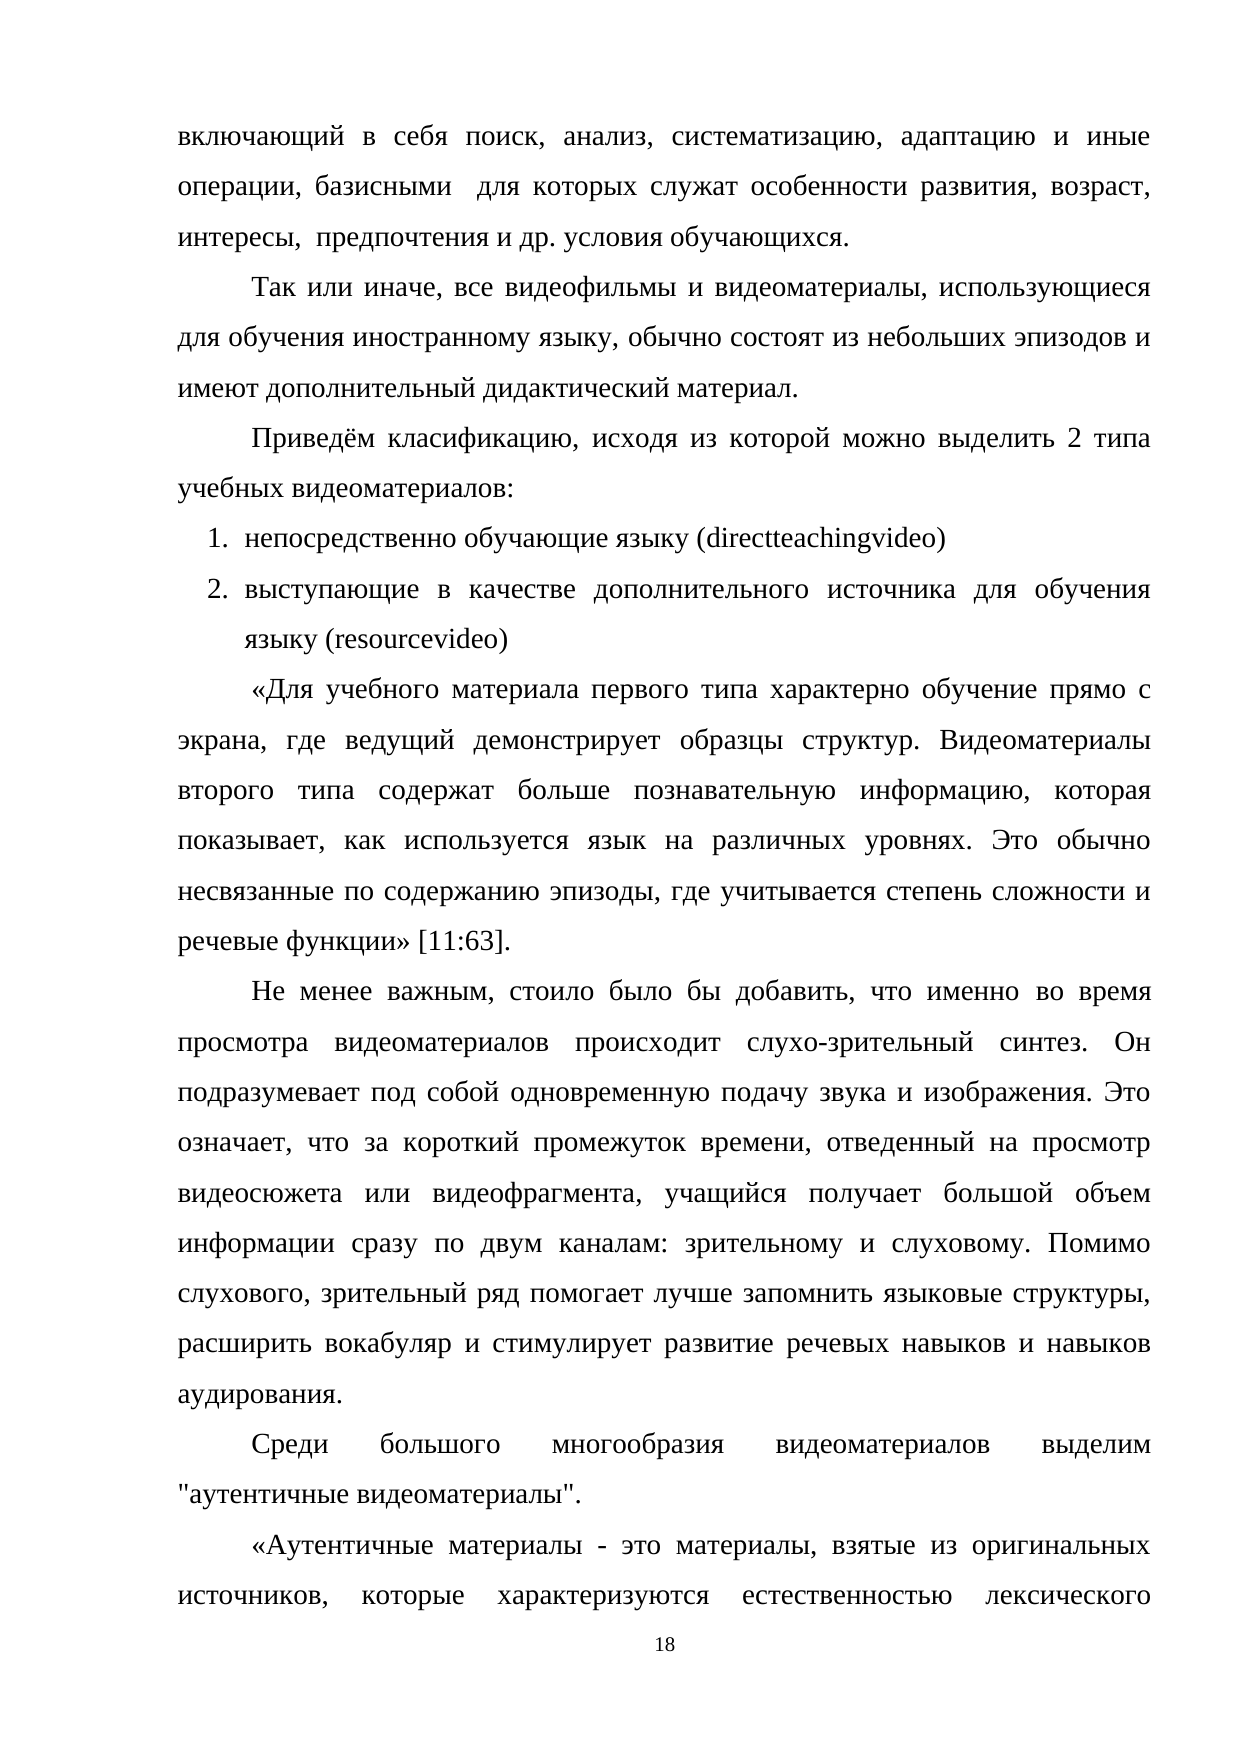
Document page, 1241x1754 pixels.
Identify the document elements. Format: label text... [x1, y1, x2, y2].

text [177, 1527, 1152, 1611]
text «Для учебного материала первого типа характерно обучение прямо с экрана, где ведущий демонстрирует образцы структур. Видеоматериалы второго типа содержат больше познавательную информацию, которая показывает, как используется язык на различных уровнях. Это обычно несвязанные по содержанию эпизоды, где учитывается степень сложности и речевые функции» [11:63]. [177, 672, 1152, 957]
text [177, 118, 1152, 252]
text Так или иначе, все видеофильмы и видеоматериалы, использующиеся для обучения иностранному языку, обычно состоят из небольших эпизодов и имеют дополнительный дидактический материал. [177, 269, 1152, 403]
text Не менее важным, стоило было бы добавить, что именно во время просмотра видеоматериалов происходит слухо-зрительный синтез. Он подразумевает под собой одновременную подачу звука и изображения. Это означает, что за короткий промежуток времени, отведенный на просмотр видеосюжета или видеофрагмента, учащийся получает большой объем информации сразу по двум каналам: зрительному и слуховому. Помимо слухового, зрительный ряд помогает лучше запомнить языковые структуры, расширить вокабуляр и стимулирует развитие речевых навыков и навыков аудирования. [177, 973, 1152, 1409]
text Среди большого многообразия видеоматериалов выделим "аутентичные видеоматериалы". [177, 1426, 1152, 1510]
list выступающие в качестве дополнительного источника для обучения языку (resourcevideo) [207, 571, 1152, 655]
text Приведём класификацию, исходя из которой можно выделить 2 типа учебных видеоматериалов: [177, 420, 1152, 504]
list непосредственно обучающие языку (directteachingvideo) [207, 521, 1152, 554]
